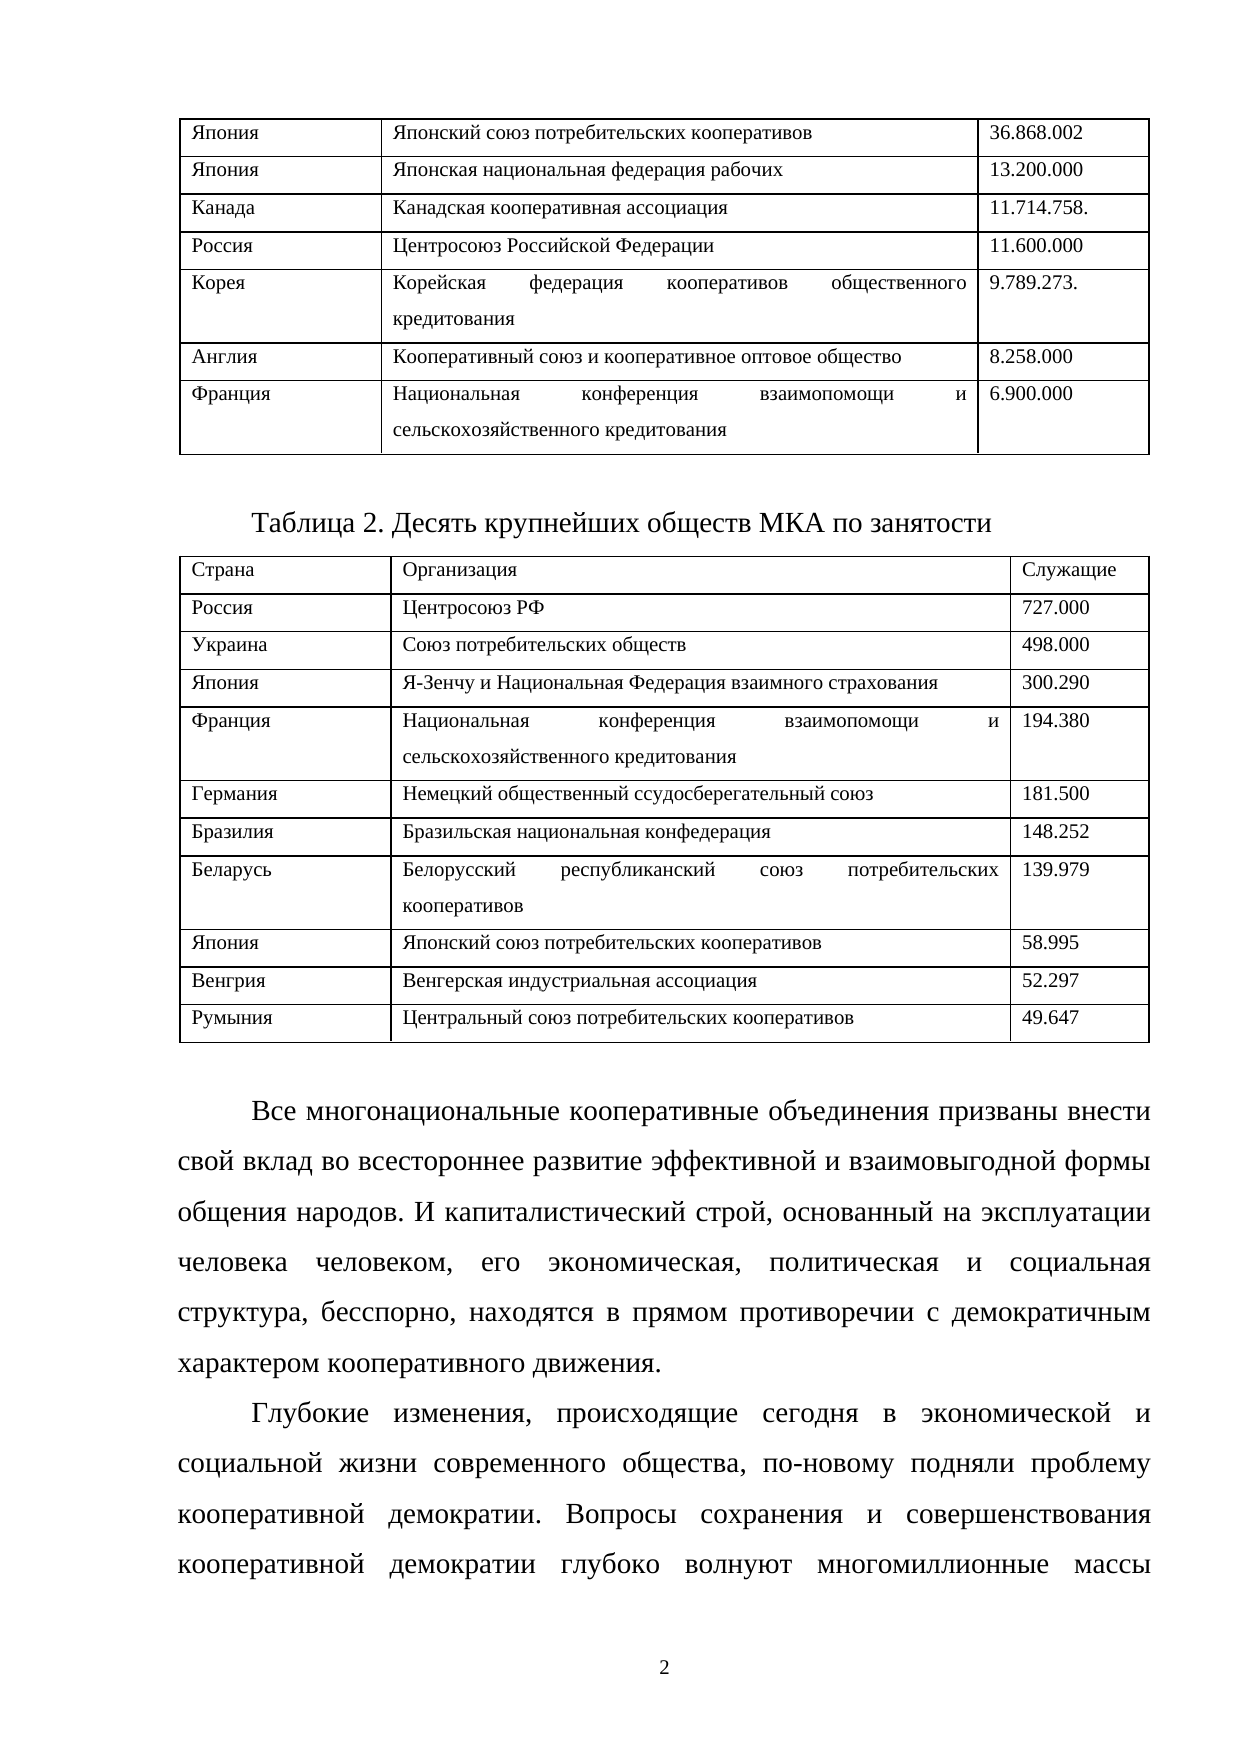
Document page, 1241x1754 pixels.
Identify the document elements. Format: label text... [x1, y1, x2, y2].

table_cell 148.252 [1011, 819, 1148, 855]
table_cell 58.995 [1011, 930, 1148, 966]
table_cell Россия [181, 595, 390, 631]
table_cell Япония [181, 157, 381, 193]
text Таблица 2. Десять крупнейших обществ МКА по занятости [177, 505, 1152, 539]
text Все многонациональные кооперативные объединения призваны внести свой вклад во всестороннее развитие эффективной и взаимовыгодной формы общения народов. И капиталистический строй, основанный на эксплуатации человека человеком, его экономическая, политическая и социальная структура, бесспорно, находятся в прямом противоречии с демократичным характером кооперативного движения. [177, 1093, 1152, 1378]
table_cell Украина [181, 632, 390, 668]
table_cell Корейская федерация кооперативов общественного кредитования [382, 270, 977, 342]
table_cell 6.900.000 [979, 381, 1148, 453]
table_cell Германия [181, 781, 390, 817]
table_cell 11.714.758. [979, 195, 1148, 231]
table_cell 139.979 [1011, 857, 1148, 928]
table_cell Венгерская индустриальная ассоциация [392, 968, 1010, 1004]
table_header Организация [392, 557, 1010, 593]
table_header Служащие [1011, 557, 1148, 593]
table_cell Немецкий общественный ссудосберегательный союз [392, 781, 1010, 817]
table_cell Франция [181, 708, 390, 780]
table_cell 9.789.273. [979, 270, 1148, 342]
table_cell 36.868.002 [979, 120, 1148, 156]
table_cell Канада [181, 195, 381, 231]
table_cell Япония [181, 120, 381, 156]
table_cell Союз потребительских обществ [392, 632, 1010, 668]
table_cell 727.000 [1011, 595, 1148, 631]
table_cell 300.290 [1011, 670, 1148, 706]
table_cell Англия [181, 344, 381, 380]
table_cell Белорусский республиканский союз потребительских кооперативов [392, 857, 1010, 928]
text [177, 1395, 1152, 1579]
table_cell 52.297 [1011, 968, 1148, 1004]
table_cell Венгрия [181, 968, 390, 1004]
table_cell Бразилия [181, 819, 390, 855]
table_cell Центросоюз Российской Федерации [382, 233, 977, 268]
table_cell 49.647 [1011, 1005, 1148, 1041]
table_cell Бразильская национальная конфедерация [392, 819, 1010, 855]
table_cell 498.000 [1011, 632, 1148, 668]
table_cell Япония [181, 930, 390, 966]
table_cell 13.200.000 [979, 157, 1148, 193]
table_cell Беларусь [181, 857, 390, 928]
table_cell Румыния [181, 1005, 390, 1041]
table_cell Россия [181, 233, 381, 268]
table_cell Франция [181, 381, 381, 453]
table_cell Японский союз потребительских кооперативов [382, 120, 977, 156]
table_cell Кооперативный союз и кооперативное оптовое общество [382, 344, 977, 380]
table_header Страна [181, 557, 390, 593]
table_cell Японский союз потребительских кооперативов [392, 930, 1010, 966]
table_cell Японская национальная федерация рабочих [382, 157, 977, 193]
table_cell Центросоюз РФ [392, 595, 1010, 631]
table_cell 194.380 [1011, 708, 1148, 780]
table_cell Я-Зенчу и Национальная Федерация взаимного страхования [392, 670, 1010, 706]
table_cell Национальная конференция взаимопомощи и сельскохозяйственного кредитования [382, 381, 977, 453]
table_cell 8.258.000 [979, 344, 1148, 380]
table_cell Корея [181, 270, 381, 342]
table_cell Япония [181, 670, 390, 706]
table_cell 11.600.000 [979, 233, 1148, 268]
table_cell Центральный союз потребительских кооперативов [392, 1005, 1010, 1041]
table_cell Канадская кооперативная ассоциация [382, 195, 977, 231]
table_cell Национальная конференция взаимопомощи и сельскохозяйственного кредитования [392, 708, 1010, 780]
table_cell 181.500 [1011, 781, 1148, 817]
